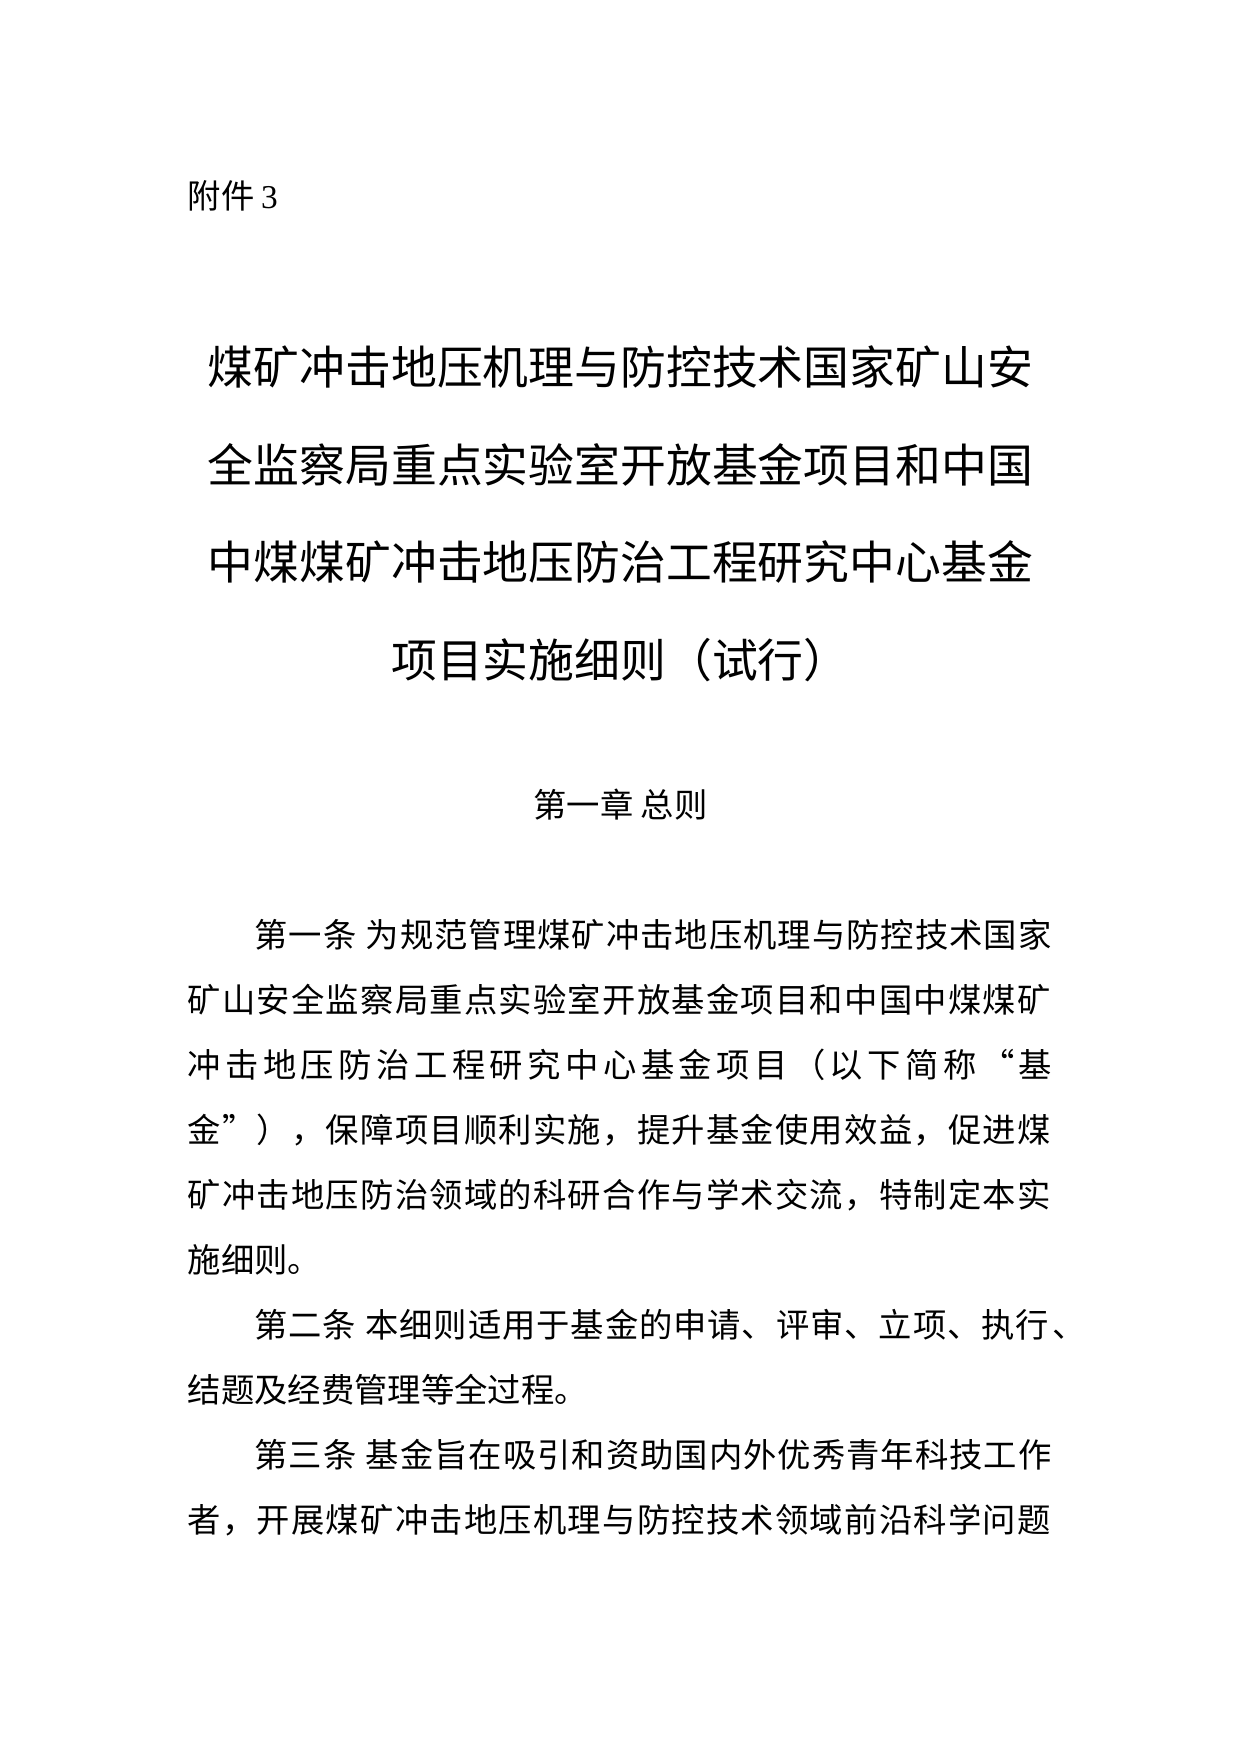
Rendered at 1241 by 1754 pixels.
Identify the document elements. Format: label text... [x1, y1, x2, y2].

text 附件3 [187, 162, 1053, 227]
text 第一条 为规范管理煤矿冲击地压机理与防控技术国家矿山安全监察局重点实验室开放基金项目和中国中煤煤矿冲击地压防治工程研究中心基金项目（以下简称“基金”），保障项目顺利实施，提升基金使用效益，促进煤矿冲击地压防治领域的科研合作与学术交流，特制定本实施细则。 [187, 901, 1053, 1291]
text 第一章 总则 [187, 771, 1053, 836]
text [187, 1421, 1053, 1551]
text 第二条 本细则适用于基金的申请、评审、立项、执行、结题及经费管理等全过程。 [187, 1291, 1053, 1421]
text 煤矿冲击地压机理与防控技术国家矿山安全监察局重点实验室开放基金项目和中国中煤煤矿冲击地压防治工程研究中心基金项目实施细则（试行） [187, 316, 1053, 706]
